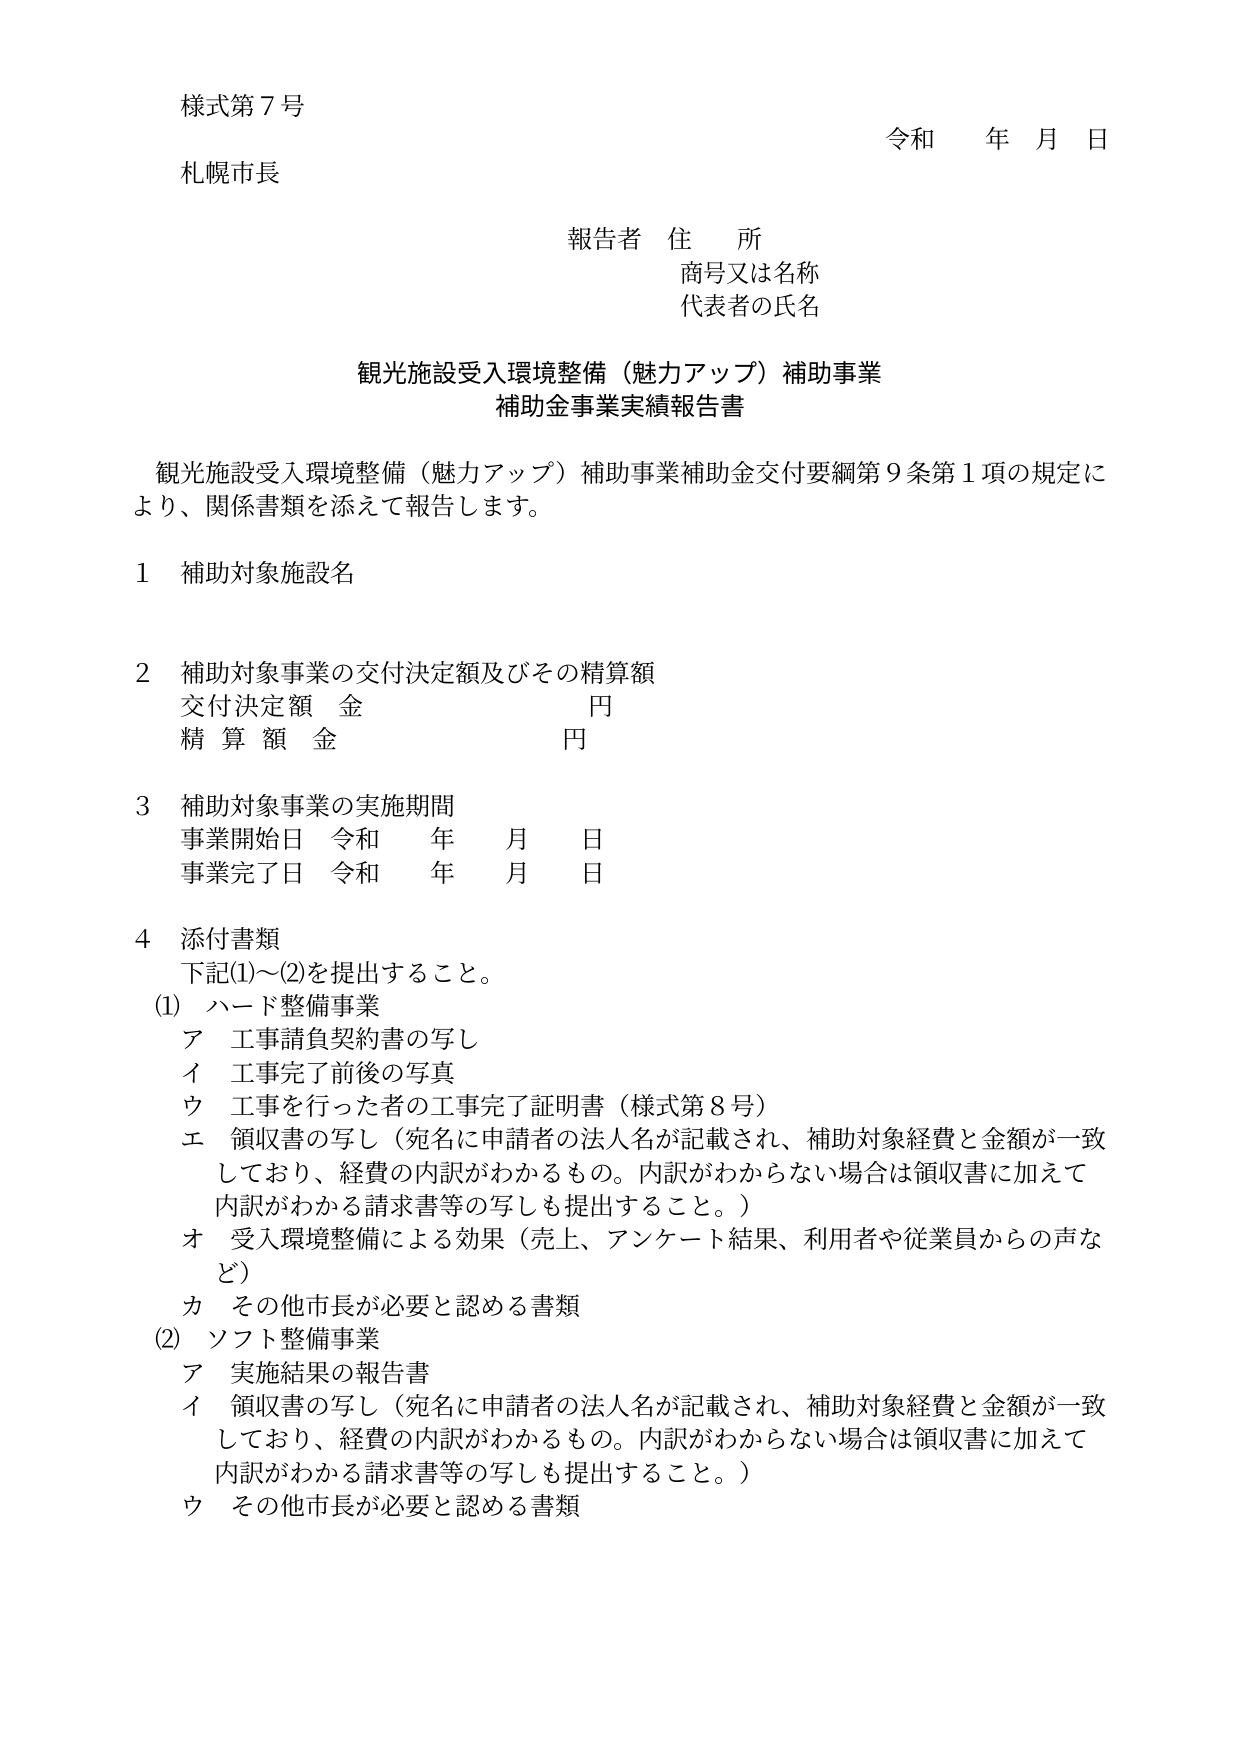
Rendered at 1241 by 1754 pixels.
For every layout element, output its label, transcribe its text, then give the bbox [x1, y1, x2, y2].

text 観光施設受入環境整備（魅力アップ）補助事業 [130, 355, 1110, 389]
text 報告者 住所 [480, 222, 1110, 255]
text 下記⑴～⑵を提出すること。 [130, 955, 1110, 989]
text 事業完了日 令和 年 月 日 [130, 855, 1110, 889]
text ３ 補助対象事業の実施期間 [130, 789, 1110, 822]
text ウ その他市長が必要と認める書類 [130, 1489, 1110, 1522]
text ⑴ ハード整備事業 [130, 989, 1110, 1022]
text 精算額 金 円 [130, 722, 1110, 755]
text ４ 添付書類 [130, 922, 1110, 955]
text １ 補助対象施設名 [130, 555, 1110, 589]
text ウ 工事を行った者の工事完了証明書（様式第８号） [130, 1089, 1110, 1122]
text 商号又は名称 [130, 255, 1110, 289]
text 観光施設受入環境整備（魅力アップ）補助事業補助金交付要綱第９条第１項の規定により、関係書類を添えて報告します。 [130, 455, 1110, 522]
text 札幌市長 [130, 155, 1110, 189]
text ア 工事請負契約書の写し [130, 1022, 1110, 1055]
text オ 受入環境整備による効果（売上、アンケート結果、利用者や従業員からの声など） [130, 1222, 1110, 1289]
text イ 領収書の写し（宛名に申請者の法人名が記載され、補助対象経費と金額が一致しており、経費の内訳がわかるもの。内訳がわからない場合は領収書に加えて内訳がわかる請求書等の写しも提出すること。） [130, 1389, 1110, 1489]
text ⑵ ソフト整備事業 [130, 1322, 1110, 1355]
text 様式第７号 [130, 89, 1110, 122]
text カ その他市長が必要と認める書類 [130, 1289, 1110, 1322]
text エ 領収書の写し（宛名に申請者の法人名が記載され、補助対象経費と金額が一致しており、経費の内訳がわかるもの。内訳がわからない場合は領収書に加えて内訳がわかる請求書等の写しも提出すること。） [130, 1122, 1110, 1222]
text 事業開始日 令和 年 月 日 [130, 822, 1110, 855]
text 令和 年 月 日 [130, 122, 1110, 155]
text ２ 補助対象事業の交付決定額及びその精算額 [130, 655, 1110, 689]
text 補助金事業実績報告書 [130, 389, 1110, 422]
text 代表者の氏名 [130, 289, 1110, 322]
text イ 工事完了前後の写真 [130, 1055, 1110, 1089]
text ア 実施結果の報告書 [130, 1355, 1110, 1389]
text 交付決定額 金 円 [130, 689, 1110, 722]
